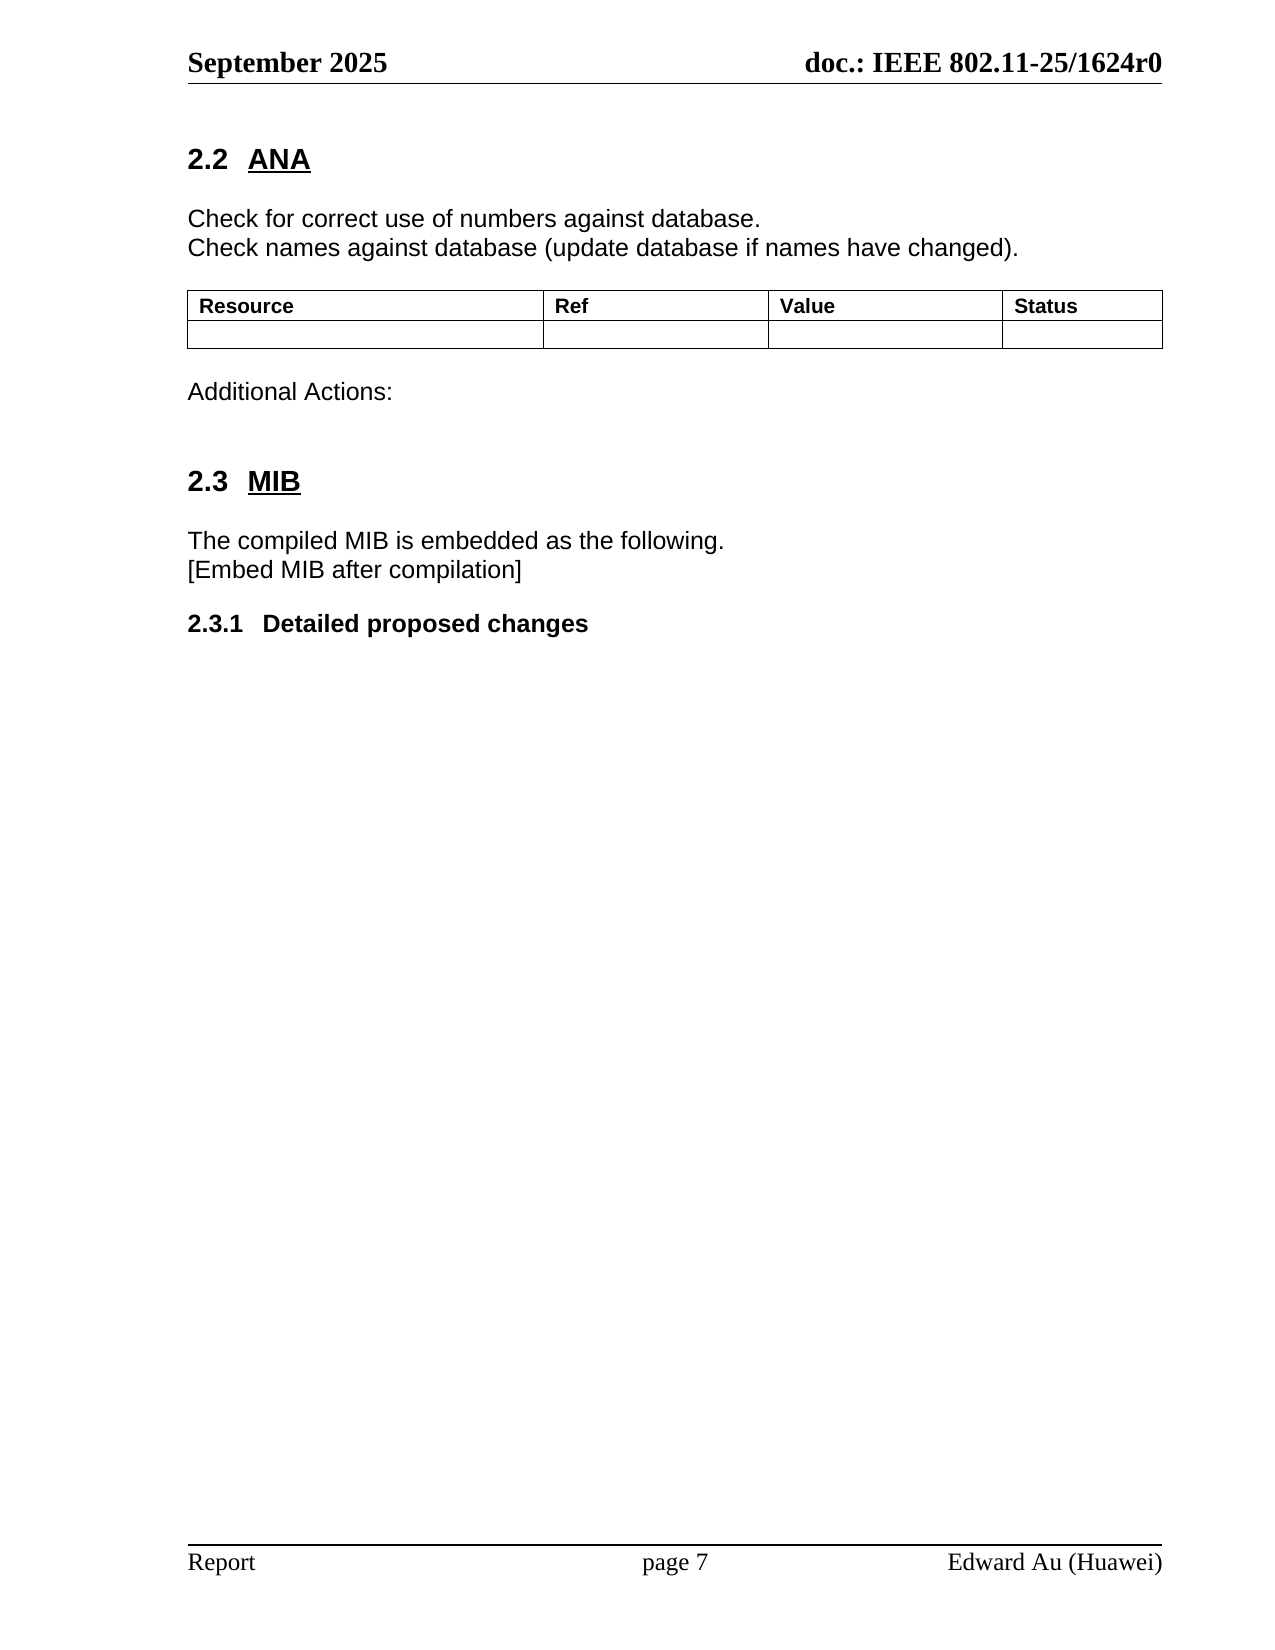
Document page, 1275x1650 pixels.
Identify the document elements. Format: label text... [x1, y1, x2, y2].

table_header Resource [188, 291, 543, 320]
table_cell [1003, 321, 1162, 348]
subtitle ANA [187, 142, 1162, 175]
subtitle Detailed proposed changes [187, 609, 1162, 638]
text Additional Actions: [187, 377, 1162, 406]
text The compiled MIB is embedded as the following. [187, 526, 1162, 555]
text [Embed MIB after compilation] [187, 555, 1162, 584]
text Check names against database (update database if names have changed). [187, 233, 1162, 261]
table_cell [544, 321, 768, 348]
table_cell [188, 321, 543, 348]
text Check for correct use of numbers against database. [187, 204, 1162, 233]
table_header Ref [544, 291, 768, 320]
table_header Value [769, 291, 1002, 320]
subtitle MIB [187, 464, 1162, 498]
table_cell [769, 321, 1002, 348]
table_header Status [1003, 291, 1162, 320]
